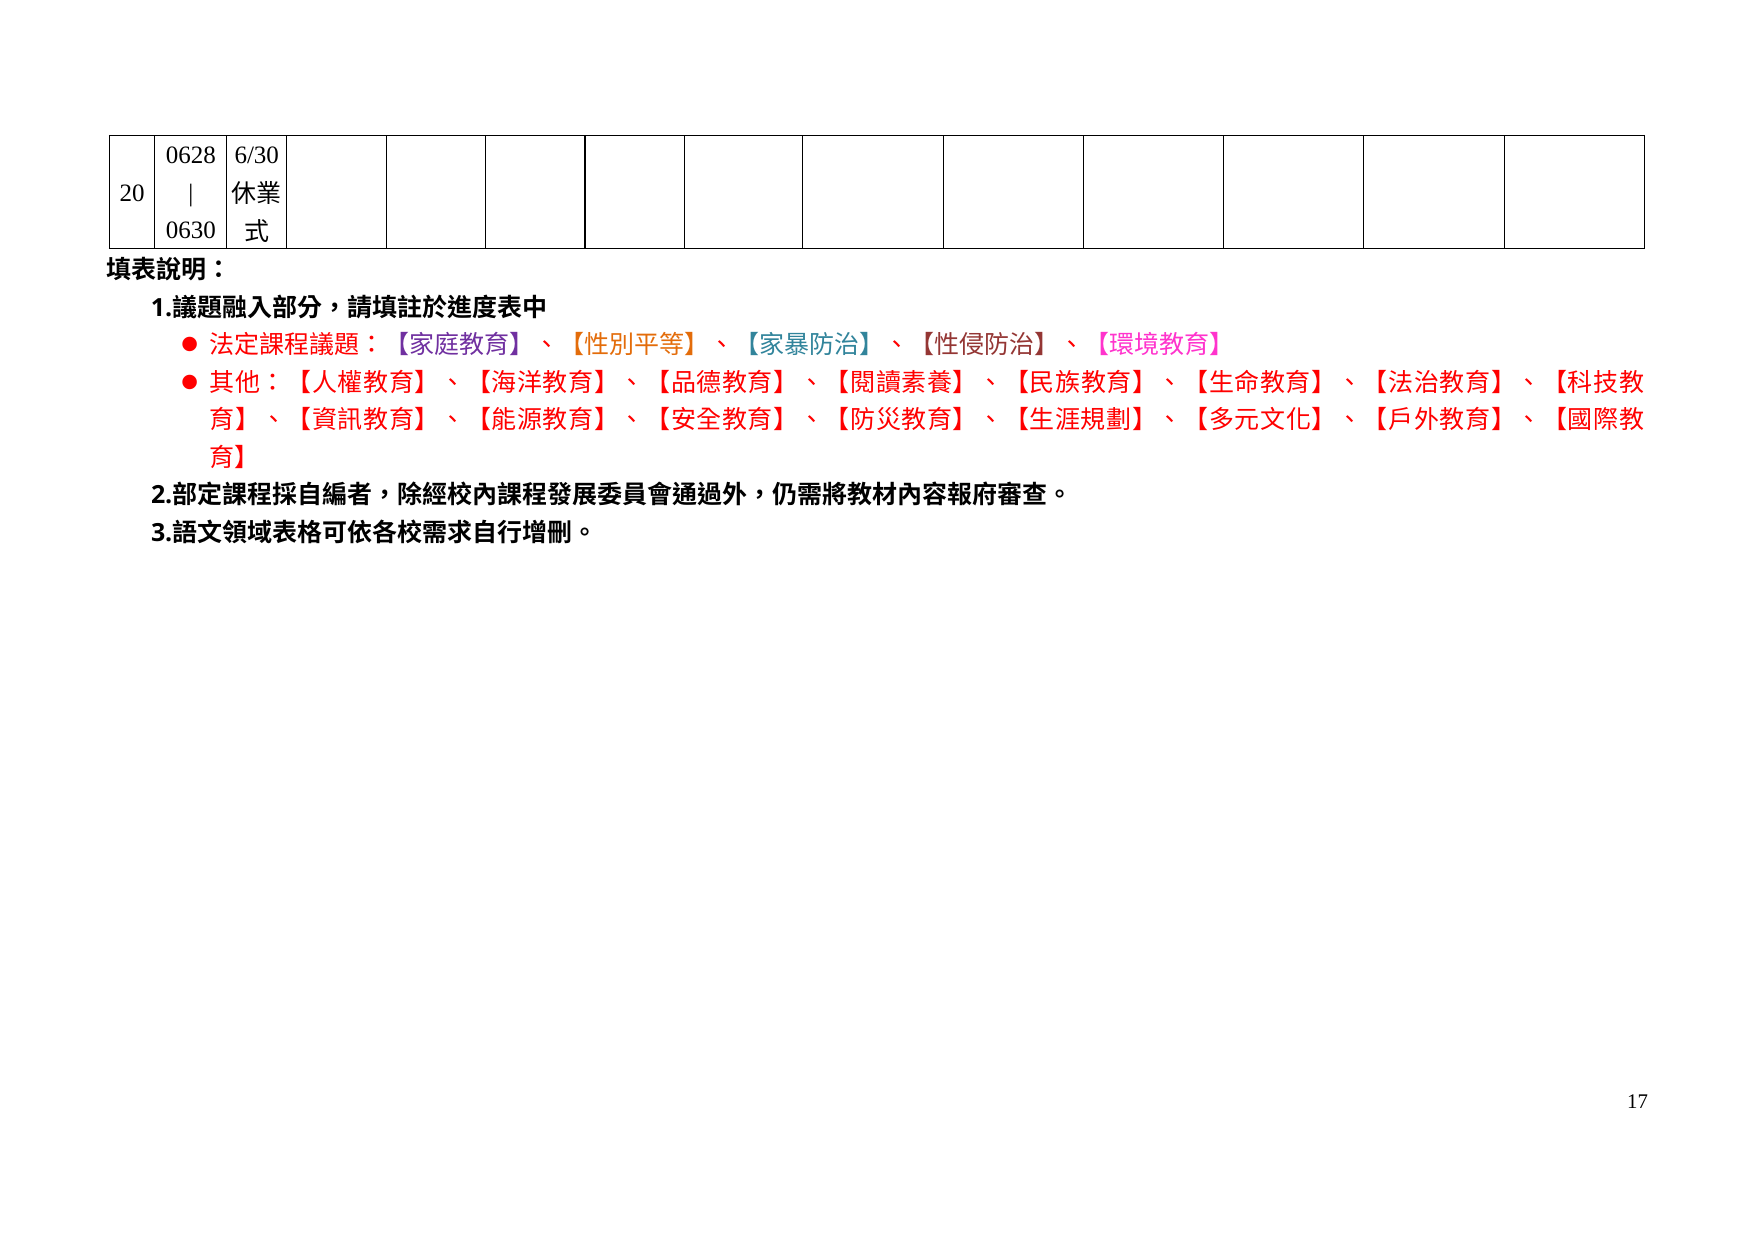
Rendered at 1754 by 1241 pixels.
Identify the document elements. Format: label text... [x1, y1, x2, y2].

table_cell [486, 136, 584, 248]
list 其他：【人權教育】、【海洋教育】、【品德教育】、【閱讀素養】、【民族教育】、【生命教育】、【法治教育】、【科技教育】、【資訊教育】、【能源教育】、【安全教育】、【防災教育】、【生涯規劃】、【多元文化】、【戶外教育】、【國際教育】 [180, 362, 1648, 474]
table_cell [685, 136, 802, 248]
table_cell [287, 136, 386, 248]
table_cell [1364, 136, 1504, 248]
text 填表說明： [106, 249, 1648, 287]
text 3.語文領域表格可依各校需求自行增刪。 [151, 512, 1648, 549]
table_cell [1505, 136, 1644, 248]
table_cell [944, 136, 1083, 248]
table_cell 20 [110, 136, 154, 248]
text 1.議題融入部分，請填註於進度表中 [151, 287, 1648, 324]
table_cell [586, 136, 684, 248]
table_cell [1084, 136, 1223, 248]
table_cell 6/30休業式 [227, 136, 286, 248]
list 法定課程議題：【家庭教育】、【性別平等】、【家暴防治】、【性侵防治】、【環境教育】 [180, 324, 1648, 362]
table_cell [387, 136, 485, 248]
table_cell [1224, 136, 1363, 248]
table_cell [803, 136, 943, 248]
table_cell 0628 | 0630 [155, 136, 226, 248]
text 2.部定課程採自編者，除經校內課程發展委員會通過外，仍需將教材內容報府審查。 [151, 474, 1648, 512]
